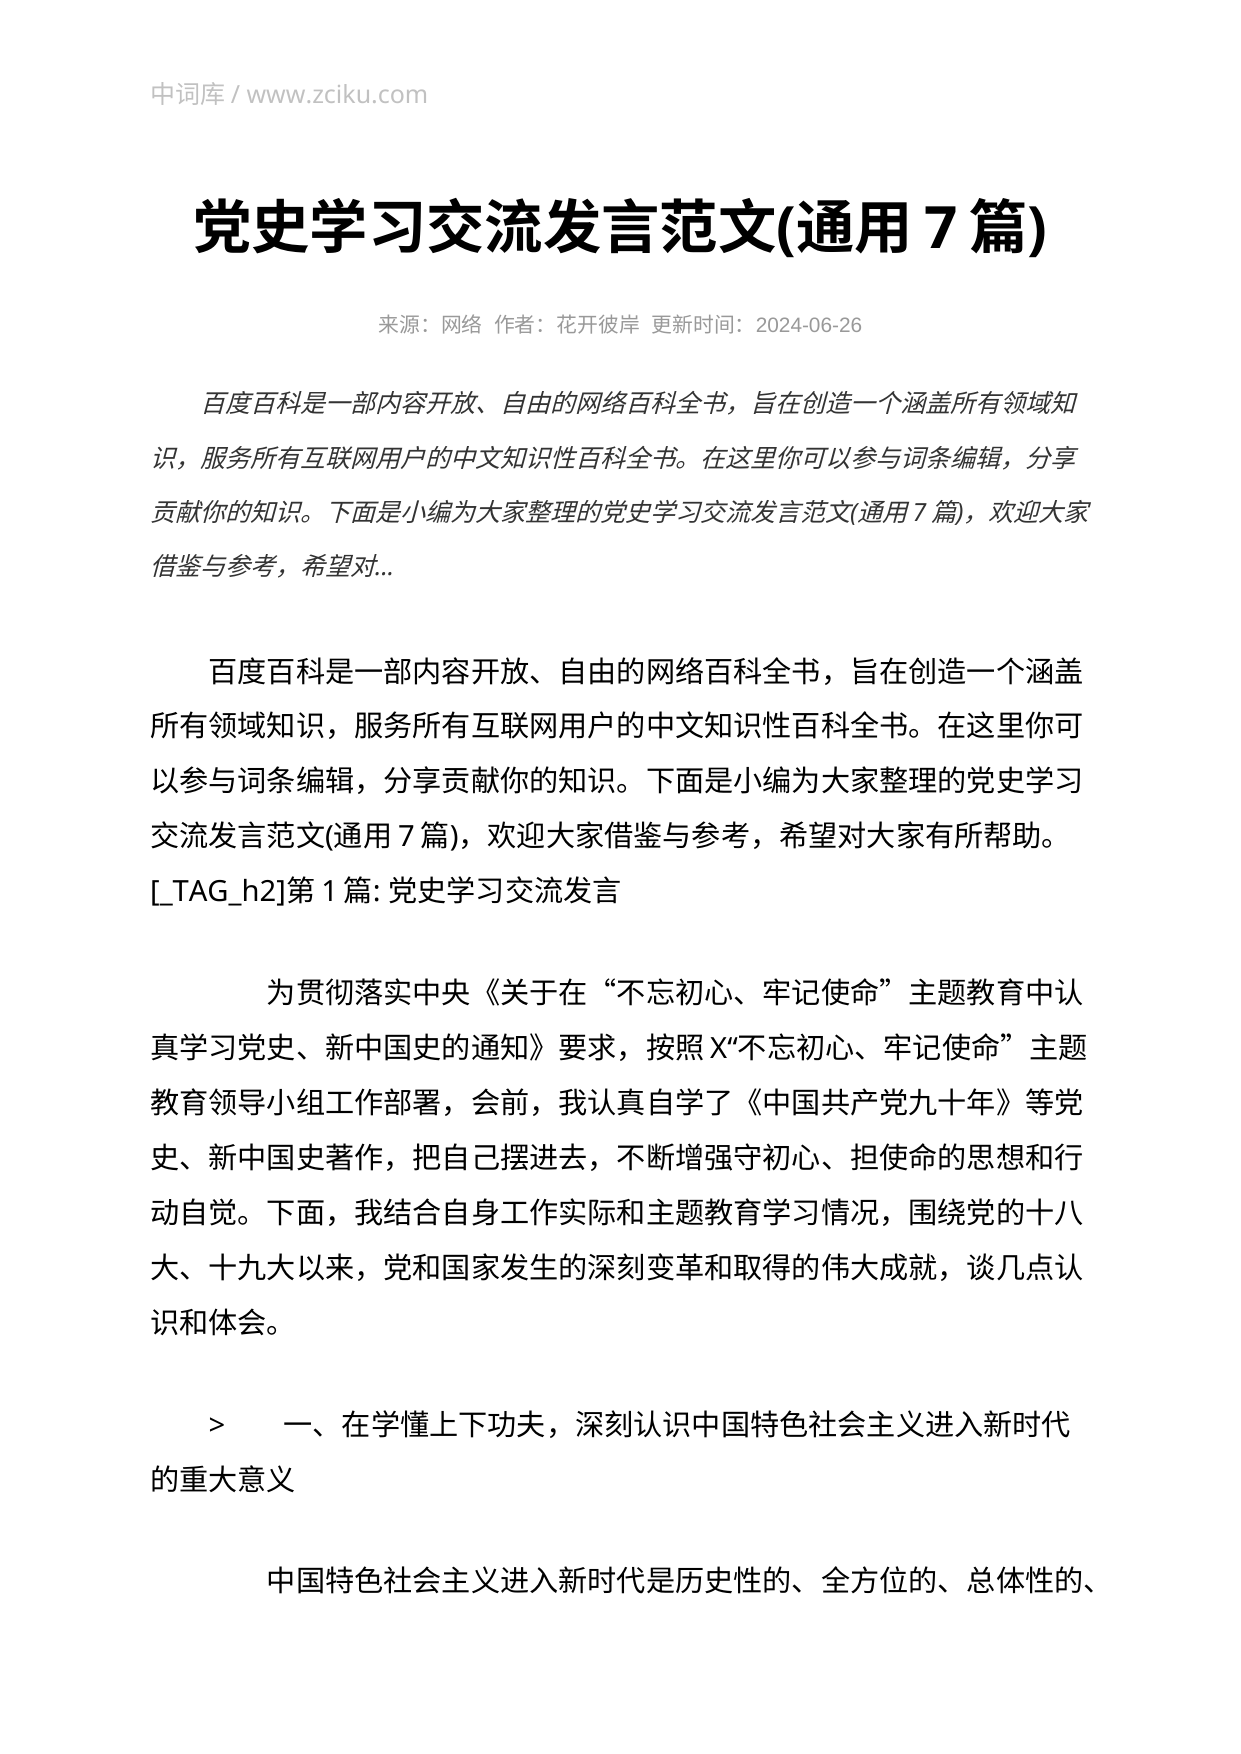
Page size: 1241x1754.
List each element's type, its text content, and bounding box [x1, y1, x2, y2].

subtitle 党史学习交流发言范文(通用7篇) [150, 181, 1090, 266]
text 百度百科是一部内容开放、自由的网络百科全书，旨在创造一个涵盖所有领域知识，服务所有互联网用户的中文知识性百科全书。在这里你可以参与词条编辑，分享贡献你的知识。下面是小编为大家整理的党史学习交流发言范文(通用7篇)，欢迎大家借鉴与参考，希望对大家有所帮助。[_TAG_h2]第1篇: 党史学习交流发言 [150, 648, 1090, 910]
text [150, 1558, 1090, 1600]
text 来源：网络 作者：花开彼岸 更新时间：2024-06-26 [150, 313, 1090, 337]
text 为贯彻落实中央《关于在“不忘初心、牢记使命”主题教育中认真学习党史、新中国史的通知》要求，按照X“不忘初心、牢记使命”主题教育领导小组工作部署，会前，我认真自学了《中国共产党九十年》等党史、新中国史著作，把自己摆进去，不断增强守初心、担使命的思想和行动自觉。下面，我结合自身工作实际和主题教育学习情况，围绕党的十八大、十九大以来，党和国家发生的深刻变革和取得的伟大成就，谈几点认识和体会。 [150, 970, 1090, 1342]
text 百度百科是一部内容开放、自由的网络百科全书，旨在创造一个涵盖所有领域知识，服务所有互联网用户的中文知识性百科全书。在这里你可以参与词条编辑，分享贡献你的知识。下面是小编为大家整理的党史学习交流发言范文(通用7篇)，欢迎大家借鉴与参考，希望对... [150, 384, 1090, 583]
text > 一、在学懂上下功夫，深刻认识中国特色社会主义进入新时代的重大意义 [150, 1401, 1090, 1498]
